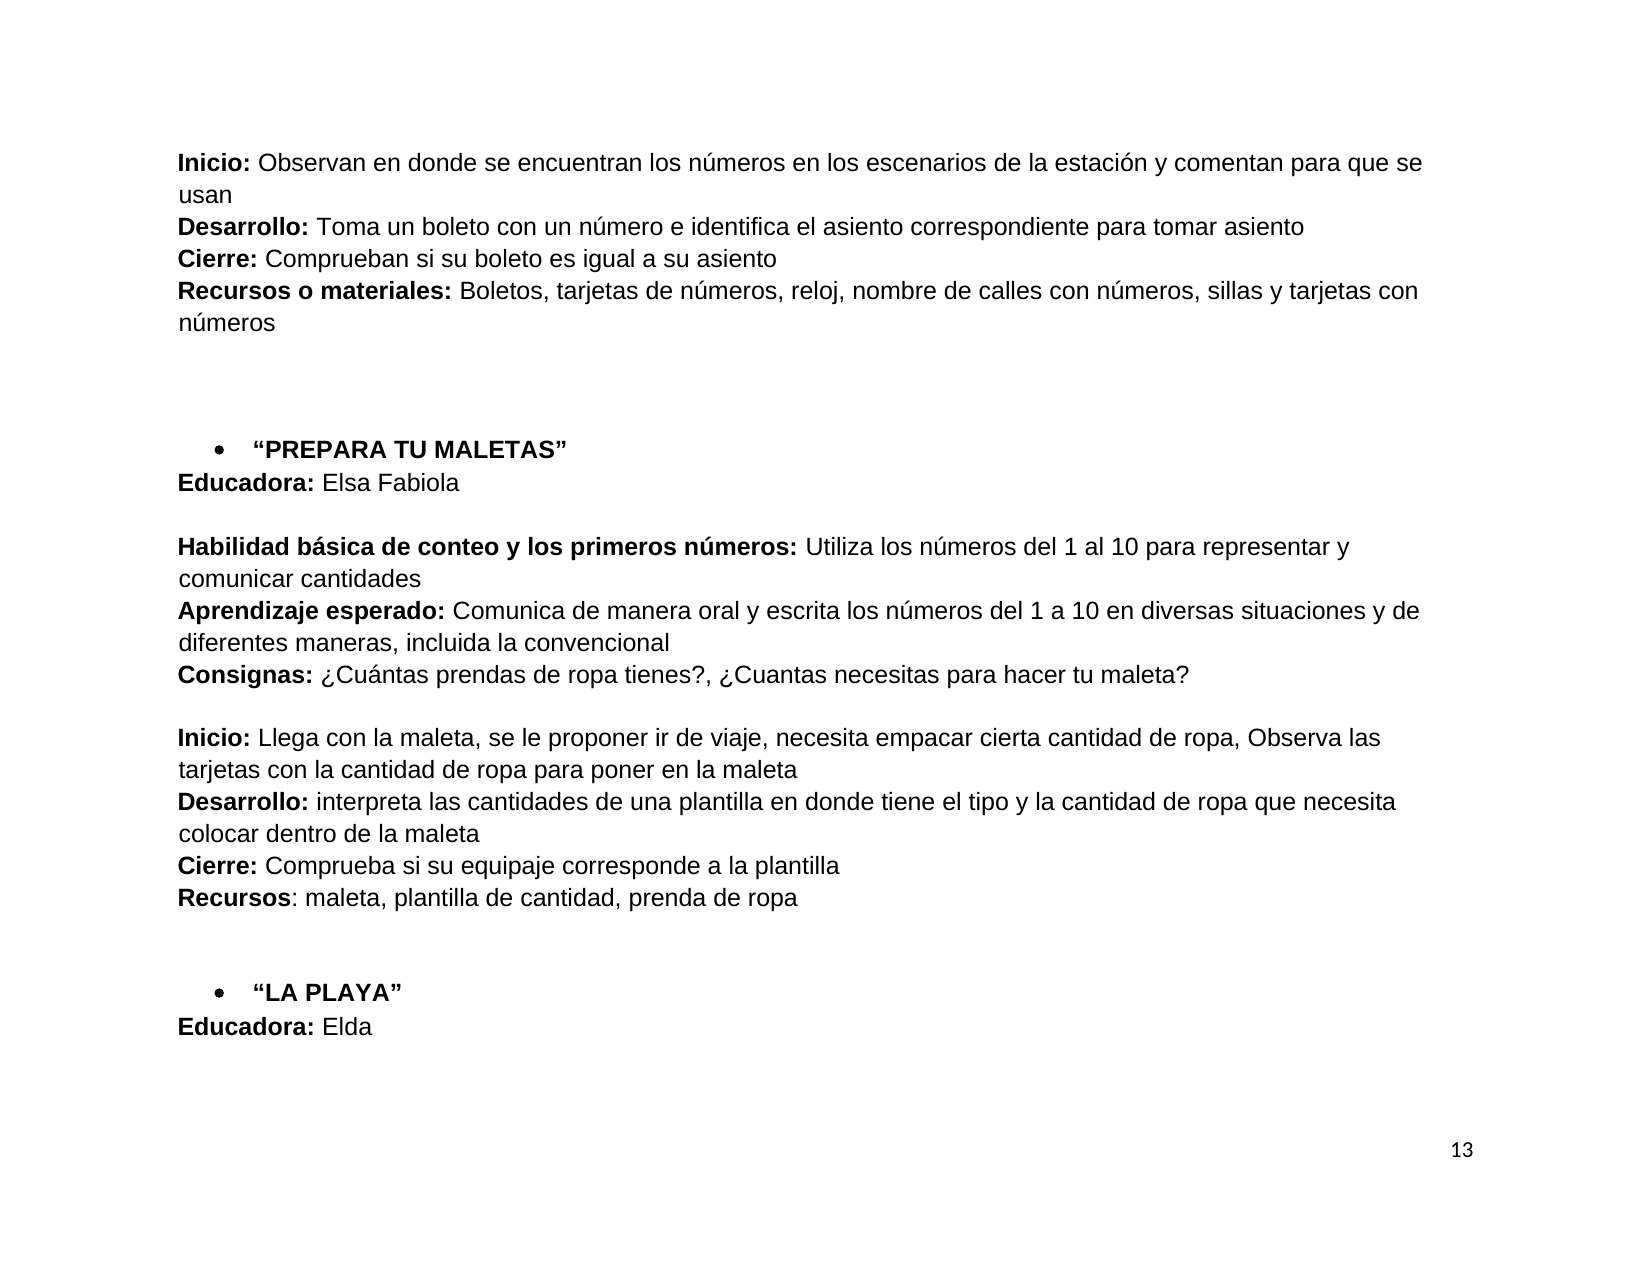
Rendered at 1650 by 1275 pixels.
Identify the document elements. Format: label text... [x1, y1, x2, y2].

text Educadora: Elda [177, 1011, 1468, 1040]
text Desarrollo: Toma un boleto con un número e identifica el asiento correspondiente para tomar asiento [177, 212, 1468, 241]
list “LA PLAYA” [215, 978, 1468, 1007]
text Consignas: ¿Cuántas prendas de ropa tienes?, ¿Cuantas necesitas para hacer tu maleta? [177, 659, 1468, 688]
text Educadora: Elsa Fabiola [177, 468, 1468, 497]
text Cierre: Comprueba si su equipaje corresponde a la plantilla [177, 851, 1468, 879]
text Inicio: Observan en donde se encuentran los números en los escenarios de la estación y comentan para que se usan [177, 148, 1468, 209]
list “PREPARA TU MALETAS” [215, 435, 1468, 464]
text Inicio: Llega con la maleta, se le proponer ir de viaje, necesita empacar cierta cantidad de ropa, Observa las tarjetas con la cantidad de ropa para poner en la maleta [177, 723, 1468, 784]
text Recursos: maleta, plantilla de cantidad, prenda de ropa [177, 883, 1468, 911]
text Habilidad básica de conteo y los primeros números: Utiliza los números del 1 al 10 para representar y comunicar cantidades [177, 532, 1468, 593]
text Cierre: Comprueban si su boleto es igual a su asiento [177, 244, 1468, 273]
text Aprendizaje esperado: Comunica de manera oral y escrita los números del 1 a 10 en diversas situaciones y de diferentes maneras, incluida la convencional [177, 596, 1468, 656]
text Desarrollo: interpreta las cantidades de una plantilla en donde tiene el tipo y la cantidad de ropa que necesita colocar dentro de la maleta [177, 787, 1468, 848]
text Recursos o materiales: Boletos, tarjetas de números, reloj, nombre de calles con números, sillas y tarjetas con números [177, 276, 1468, 336]
